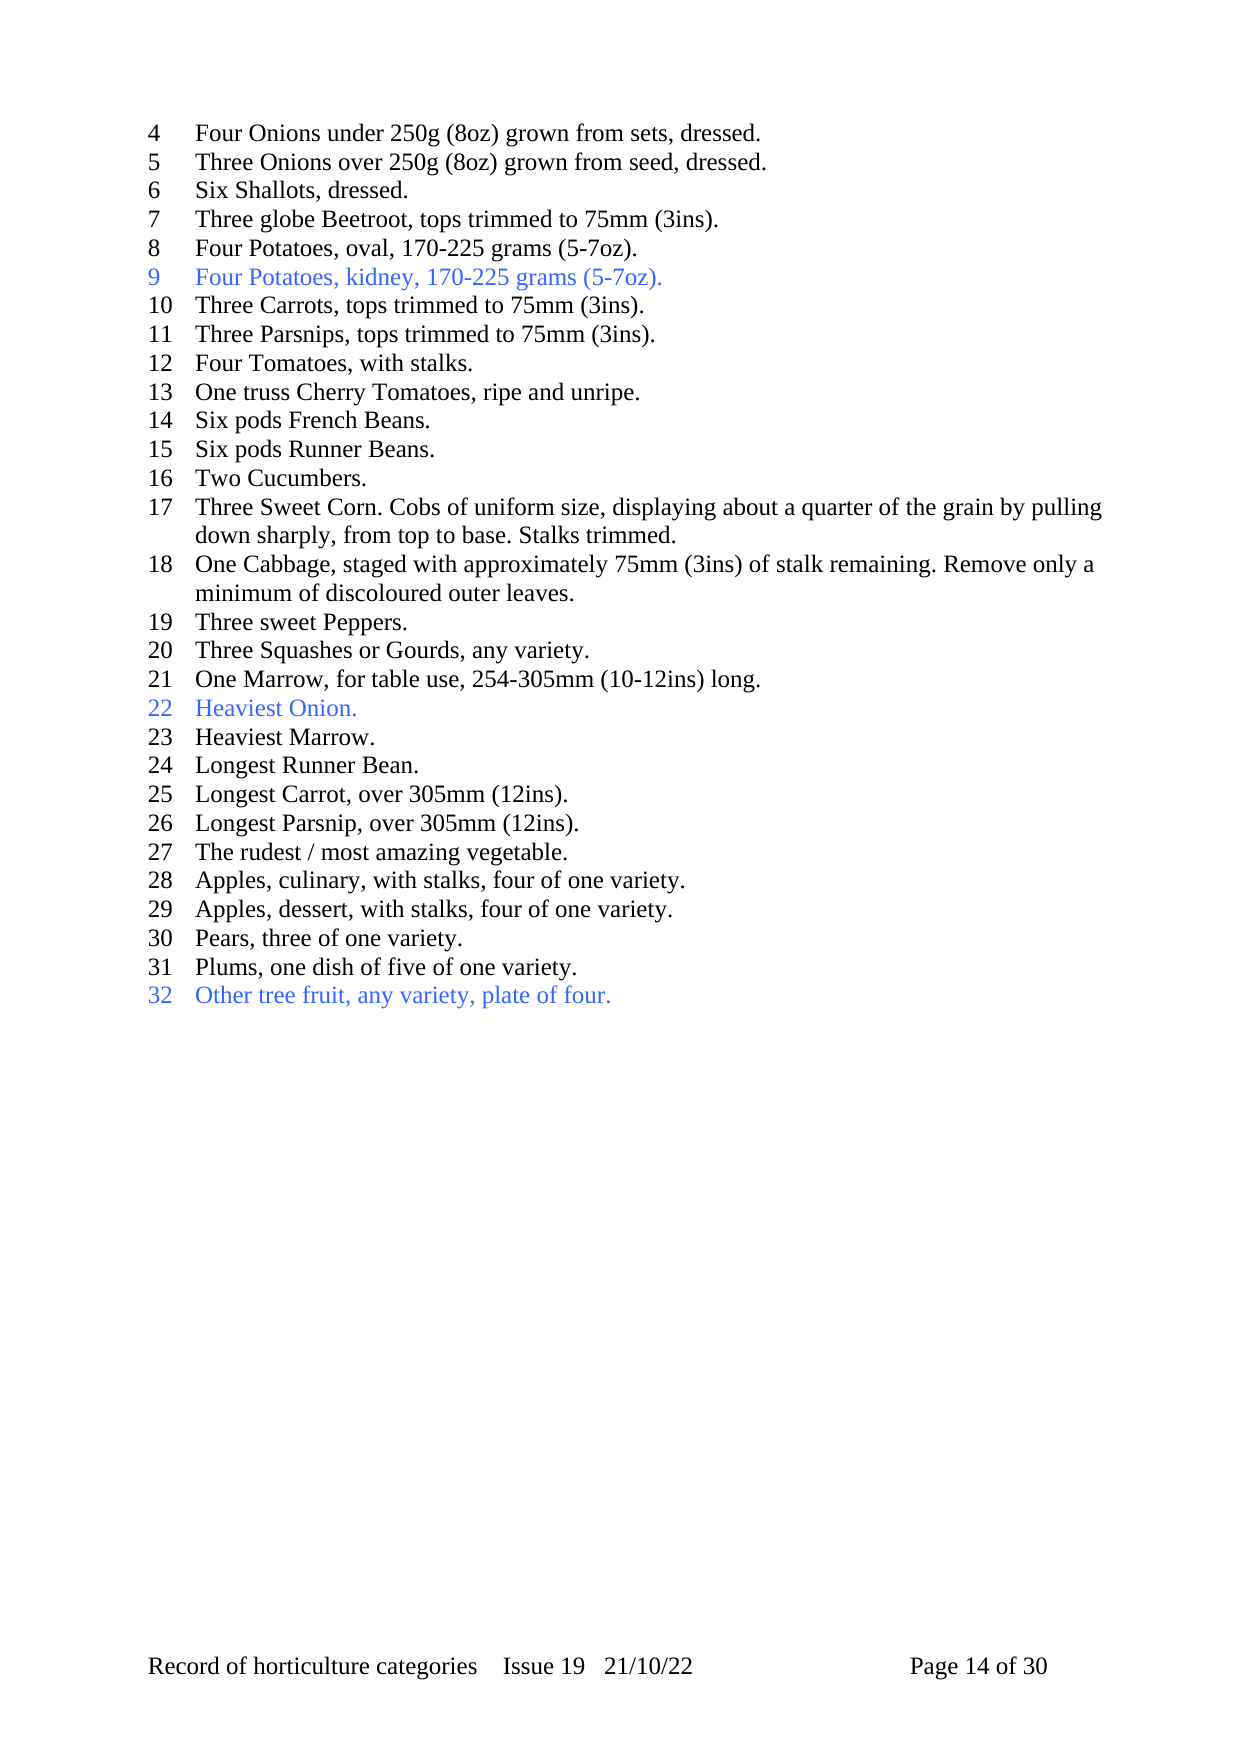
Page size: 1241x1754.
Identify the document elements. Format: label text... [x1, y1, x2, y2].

list Four Tomatoes, with stalks. [148, 348, 1122, 377]
list Three Onions over 250g (8oz) grown from seed, dressed. [148, 147, 1122, 176]
list Apples, dessert, with stalks, four of one variety. [148, 894, 1122, 923]
list Heaviest Onion. [148, 693, 1122, 722]
list Longest Runner Bean. [148, 751, 1122, 779]
list One Marrow, for table use, 254-305mm (10-12ins) long. [148, 664, 1122, 693]
list Four Onions under 250g (8oz) grown from sets, dressed. [148, 118, 1122, 147]
list Plums, one dish of five of one variety. [148, 952, 1122, 981]
list The rudest / most amazing vegetable. [148, 837, 1122, 866]
list One truss Cherry Tomatoes, ripe and unripe. [148, 377, 1122, 406]
list Pears, three of one variety. [148, 923, 1122, 952]
list Three Carrots, tops trimmed to 75mm (3ins). [148, 291, 1122, 319]
list Three Parsnips, tops trimmed to 75mm (3ins). [148, 319, 1122, 348]
list Heaviest Marrow. [148, 722, 1122, 751]
list Six pods French Beans. [148, 406, 1122, 434]
list Three globe Beetroot, tops trimmed to 75mm (3ins). [148, 204, 1122, 233]
list Other tree fruit, any variety, plate of four. [148, 981, 1122, 1009]
list One Cabbage, staged with approximately 75mm (3ins) of stalk remaining. Remove only a minimum of discoloured outer leaves. [148, 549, 1122, 607]
list Three sweet Peppers. [148, 607, 1122, 636]
list Apples, culinary, with stalks, four of one variety. [148, 866, 1122, 894]
list Six pods Runner Beans. [148, 434, 1122, 463]
list Three Squashes or Gourds, any variety. [148, 636, 1122, 664]
list Six Shallots, dressed. [148, 176, 1122, 204]
list Four Potatoes, kidney, 170-225 grams (5-7oz). [148, 262, 1122, 291]
list Longest Parsnip, over 305mm (12ins). [148, 808, 1122, 837]
list Two Cucumbers. [148, 463, 1122, 492]
list Three Sweet Corn. Cobs of uniform size, displaying about a quarter of the grain by pulling down sharply, from top to base. Stalks trimmed. [148, 492, 1122, 549]
list Four Potatoes, oval, 170-225 grams (5-7oz). [148, 233, 1122, 262]
list Longest Carrot, over 305mm (12ins). [148, 779, 1122, 808]
